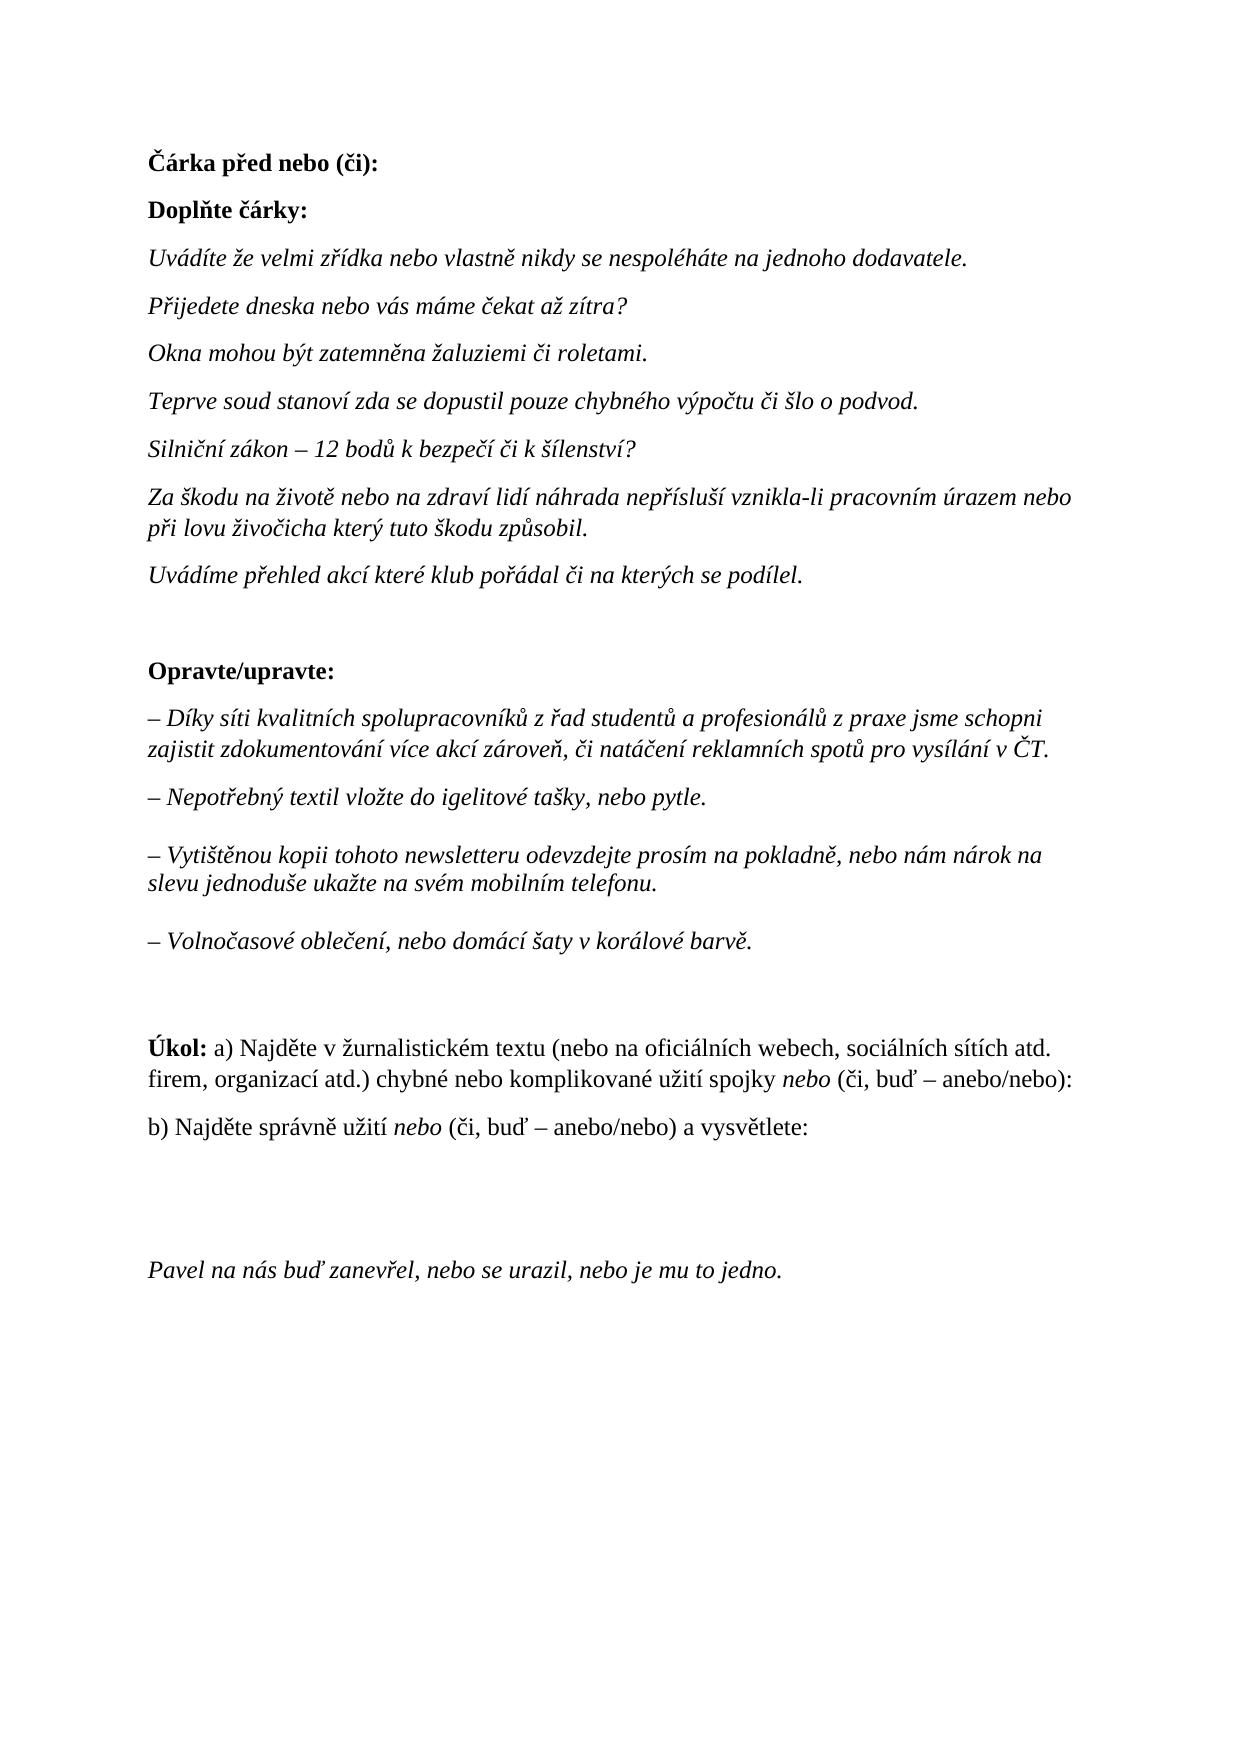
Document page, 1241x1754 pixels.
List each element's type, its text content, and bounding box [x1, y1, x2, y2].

text Přijedete dneska nebo vás máme čekat až zítra? [148, 291, 1093, 319]
text Za škodu na životě nebo na zdraví lidí náhrada nepřísluší vznikla-li pracovním úrazem nebo při lovu živočicha který tuto škodu způsobil. [148, 482, 1093, 541]
text – Nepotřebný textil vložte do igelitové tašky, nebo pytle. [148, 782, 1093, 811]
text Uvádíme přehled akcí které klub pořádal či na kterých se podílel. [148, 560, 1093, 589]
text Uvádíte že velmi zřídka nebo vlastně nikdy se nespoléháte na jednoho dodavatele. [148, 243, 1093, 272]
text Doplňte čárky: [148, 195, 1093, 224]
text Úkol: a) Najděte v žurnalistickém textu (nebo na oficiálních webech, sociálních sítích atd. firem, organizací atd.) chybné nebo komplikované užití spojky nebo (či, buď – anebo/nebo): [148, 1033, 1093, 1093]
text Opravte/upravte: [148, 656, 1093, 684]
text Teprve soud stanoví zda se dopustil pouze chybného výpočtu či šlo o podvod. [148, 386, 1093, 415]
text – Volnočasové oblečení, nebo domácí šaty v korálové barvě. [148, 926, 1093, 955]
text Silniční zákon – 12 bodů k bezpečí či k šílenství? [148, 434, 1093, 463]
text Pavel na nás buď zanevřel, nebo se urazil, nebo je mu to jedno. [148, 1255, 1093, 1284]
text – Díky síti kvalitních spolupracovníků z řad studentů a profesionálů z praxe jsme schopni zajistit zdokumentování více akcí zároveň, či natáčení reklamních spotů pro vysílání v ČT. [148, 703, 1093, 763]
text Okna mohou být zatemněna žaluziemi či roletami. [148, 338, 1093, 367]
text b) Najděte správně užití nebo (či, buď – anebo/nebo) a vysvětlete: [148, 1112, 1093, 1141]
text Čárka před nebo (či): [148, 148, 1093, 176]
text – Vytištěnou kopii tohoto newsletteru odevzdejte prosím na pokladně, nebo nám nárok na slevu jednoduše ukažte na svém mobilním telefonu. [148, 840, 1093, 897]
